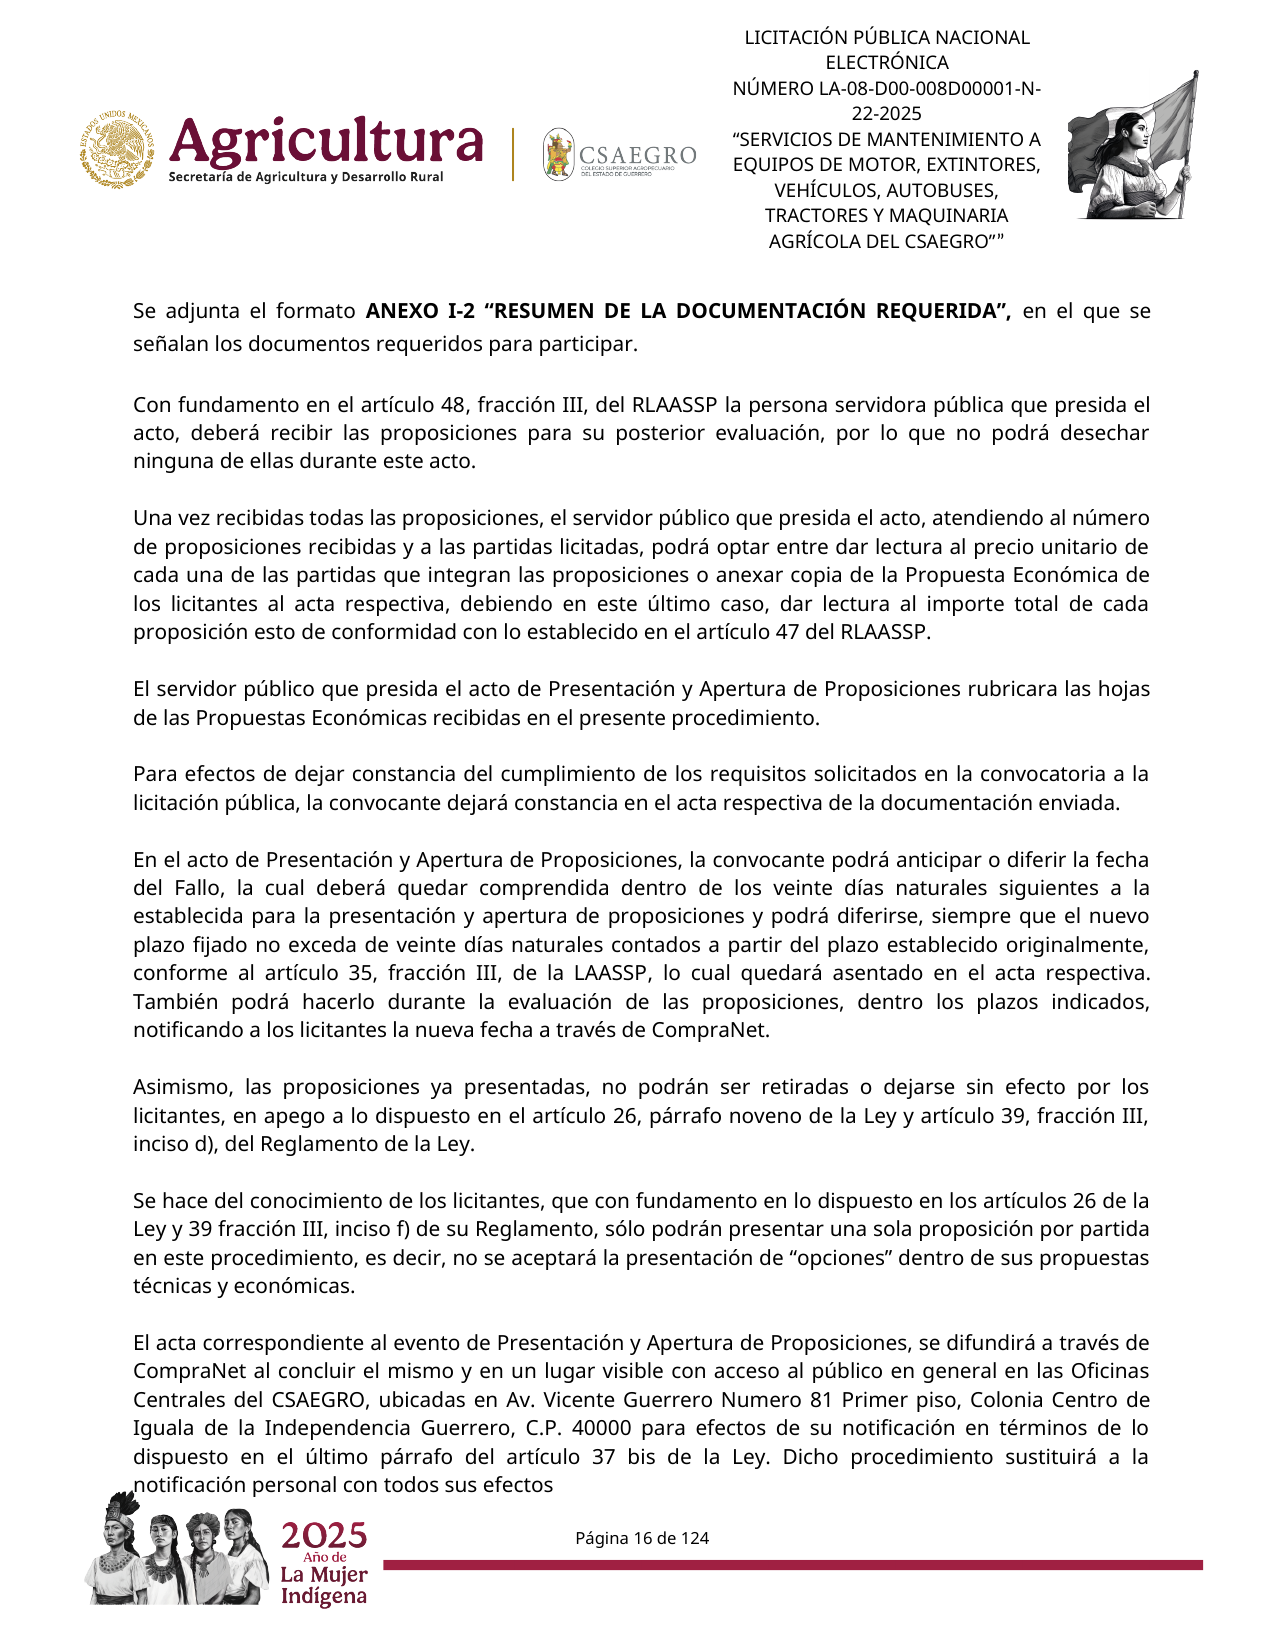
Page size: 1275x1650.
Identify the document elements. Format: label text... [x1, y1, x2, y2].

text Una vez recibidas todas las proposiciones, el servidor público que presida el acto, atendiendo al número de proposiciones recibidas y a las partidas licitadas, podrá optar entre dar lectura al precio unitario de cada una de las partidas que integran las proposiciones o anexar copia de la Propuesta Económica de los licitantes al acta respectiva, debiendo en este último caso, dar lectura al importe total de cada proposición esto de conformidad con lo establecido en el artículo 47 del RLAASSP. [133, 503, 1152, 646]
text Con fundamento en el artículo 48, fracción III, del RLAASSP la persona servidora pública que presida el acto, deberá recibir las proposiciones para su posterior evaluación, por lo que no podrá desechar ninguna de ellas durante este acto. [133, 390, 1152, 475]
text Asimismo, las proposiciones ya presentadas, no podrán ser retiradas o dejarse sin efecto por los licitantes, en apego a lo dispuesto en el artículo 26, párrafo noveno de la Ley y artículo 39, fracción III, inciso d), del Reglamento de la Ley. [133, 1072, 1152, 1158]
text Se hace del conocimiento de los licitantes, que con fundamento en lo dispuesto en los artículos 26 de la Ley y 39 fracción III, inciso f) de su Reglamento, sólo podrán presentar una sola proposición por partida en este procedimiento, es decir, no se aceptará la presentación de “opciones” dentro de sus propuestas técnicas y económicas. [133, 1186, 1152, 1300]
text El acta correspondiente al evento de Presentación y Apertura de Proposiciones, se difundirá a través de CompraNet al concluir el mismo y en un lugar visible con acceso al público en general en las Oficinas Centrales del CSAEGRO, ubicadas en Av. Vicente Guerrero Numero 81 Primer piso, Colonia Centro de Iguala de la Independencia Guerrero, C.P. 40000 para efectos de su notificación en términos de lo dispuesto en el último párrafo del artículo 37 bis de la Ley. Dicho procedimiento sustituirá a la notificación personal con todos sus efectos [133, 1328, 1152, 1499]
text En el acto de Presentación y Apertura de Proposiciones, la convocante podrá anticipar o diferir la fecha del Fallo, la cual deberá quedar comprendida dentro de los veinte días naturales siguientes a la establecida para la presentación y apertura de proposiciones y podrá diferirse, siempre que el nuevo plazo fijado no exceda de veinte días naturales contados a partir del plazo establecido originalmente, conforme al artículo 35, fracción III, de la LAASSP, lo cual quedará asentado en el acta respectiva. También podrá hacerlo durante la evaluación de las proposiciones, dentro los plazos indicados, notificando a los licitantes la nueva fecha a través de CompraNet. [133, 845, 1152, 1044]
text Se adjunta el formato ANEXO I-2 “RESUMEN DE LA DOCUMENTACIÓN REQUERIDA”, en el que se señalan los documentos requeridos para participar. [133, 296, 1152, 357]
picture [7, 0, 1275, 1650]
text El servidor público que presida el acto de Presentación y Apertura de Proposiciones rubricara las hojas de las Propuestas Económicas recibidas en el presente procedimiento. [133, 674, 1152, 731]
text Para efectos de dejar constancia del cumplimiento de los requisitos solicitados en la convocatoria a la licitación pública, la convocante dejará constancia en el acta respectiva de la documentación enviada. [133, 759, 1152, 816]
